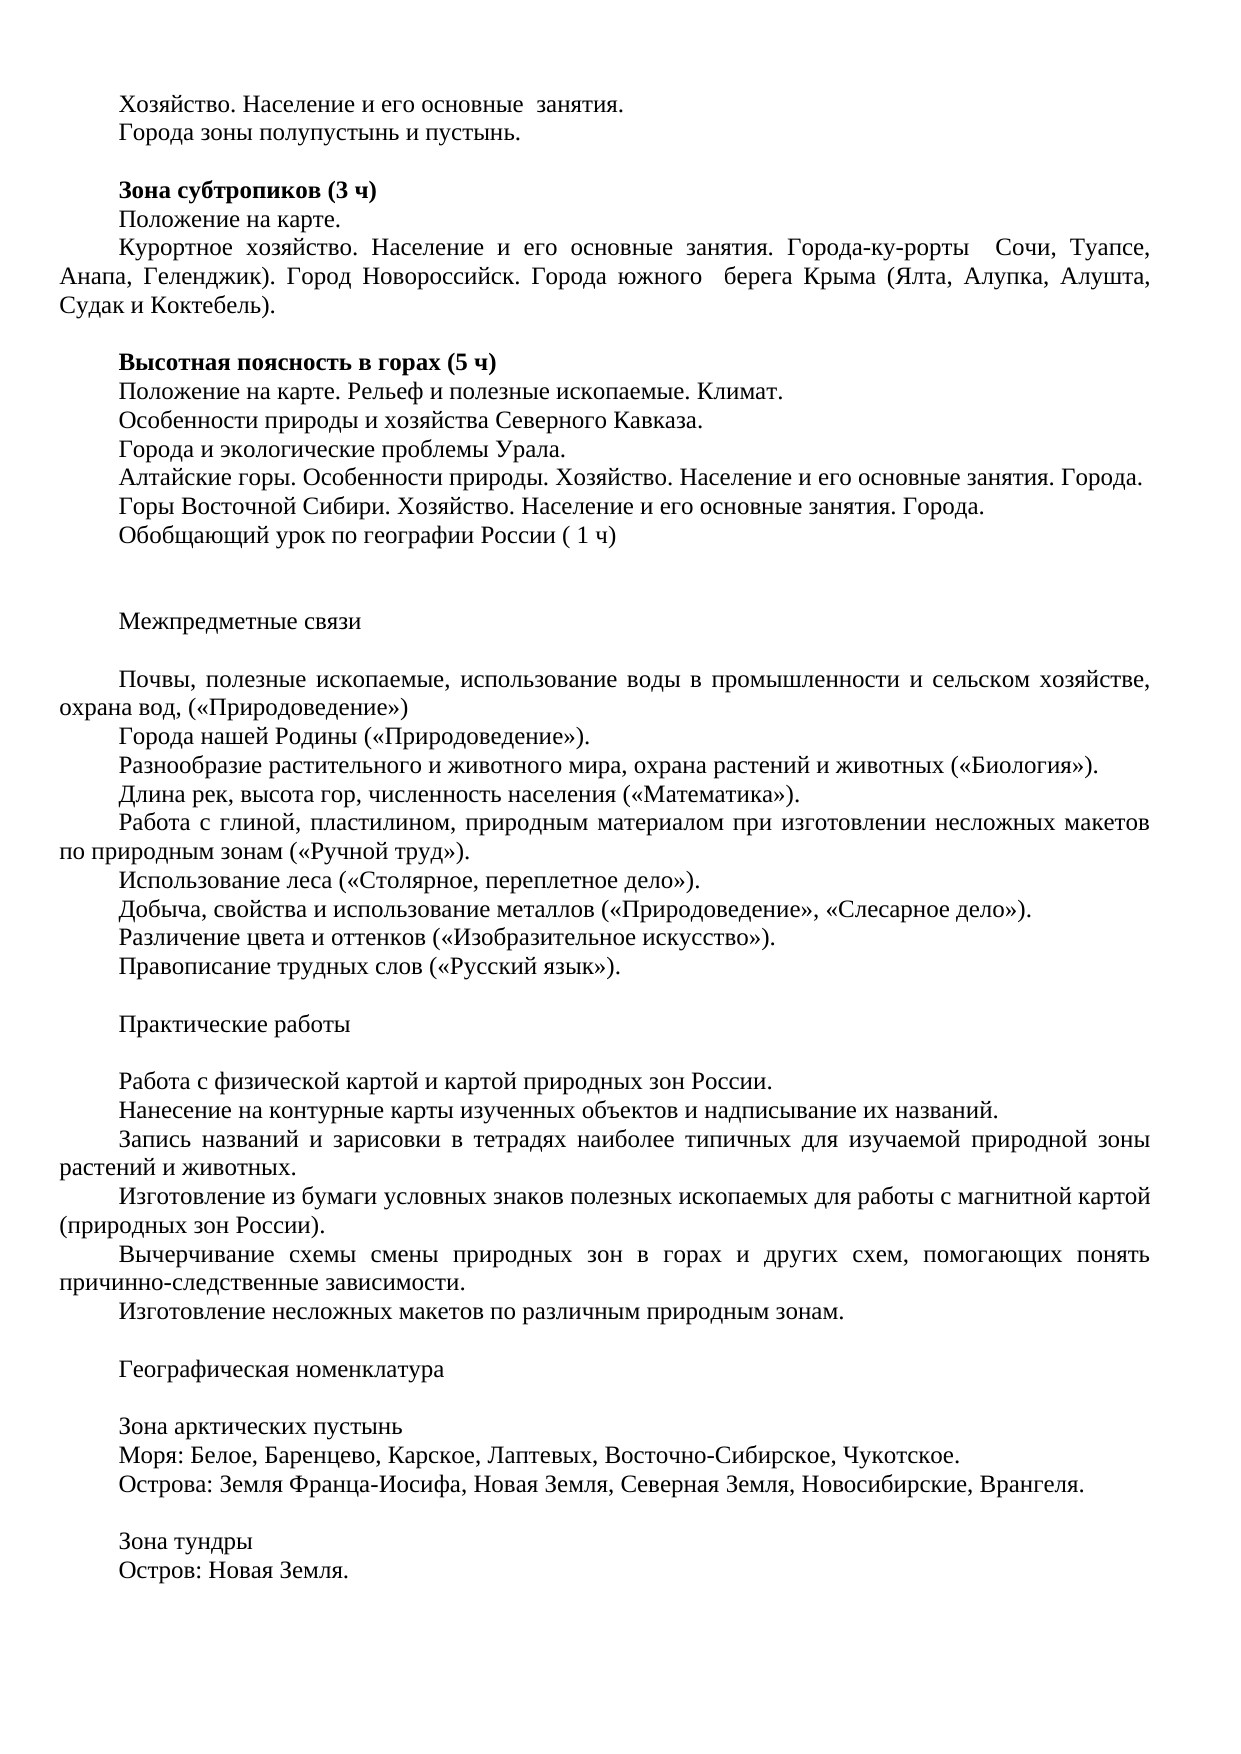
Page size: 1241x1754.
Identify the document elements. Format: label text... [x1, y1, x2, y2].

text Положение на карте. [59, 204, 1152, 232]
text Острова: Земля Франца-Иосифа, Новая Земля, Северная Земля, Новосибирские, Врангеля. [59, 1469, 1152, 1497]
text Алтайские горы. Особенности природы. Хозяйство. Население и его основные занятия. Города. [59, 462, 1152, 491]
text Использование леса («Столярное, переплетное дело»). [59, 865, 1152, 894]
text Моря: Белое, Баренцево, Карское, Лаптевых, Восточно-Сибирское, Чукотское. [59, 1440, 1152, 1469]
text Правописание трудных слов («Русский язык»). [59, 951, 1152, 980]
text Работа с глиной, пластилином, природным материалом при изготовлении несложных макетов по природным зонам («Ручной труд»). [59, 807, 1152, 865]
text Вычерчивание схемы смены природных зон в горах и других схем, помогающих понять причинно-следственные зависимости. [59, 1239, 1152, 1296]
text Горы Восточной Сибири. Хозяйство. Население и его основные занятия. Города. [59, 491, 1152, 520]
text Добыча, свойства и использование металлов («Природоведение», «Слесарное дело»). [59, 894, 1152, 922]
text Почвы, полезные ископаемые, использование воды в промышленности и сельском хозяйстве, охрана вод, («Природоведение») [59, 664, 1152, 721]
text Города и экологические проблемы Урала. [59, 434, 1152, 462]
text Особенности природы и хозяйства Северного Кавказа. [59, 405, 1152, 434]
text Высотная поясность в горах (5 ч) [59, 347, 1152, 376]
text Запись названий и зарисовки в тетрадях наиболее типичных для изучаемой природной зоны растений и животных. [59, 1124, 1152, 1181]
text Зона субтропиков (3 ч) [59, 175, 1152, 204]
text Межпредметные связи [59, 606, 1152, 635]
text Работа с физической картой и картой природных зон России. [59, 1066, 1152, 1095]
text Города зоны полупустынь и пустынь. [59, 117, 1152, 146]
text Различение цвета и оттенков («Изобразительное искусство»). [59, 922, 1152, 951]
text Географическая номенклатура [59, 1354, 1152, 1382]
text Изготовление несложных макетов по различным природным зонам. [59, 1296, 1152, 1325]
text Обобщающий урок по географии России ( 1 ч) [59, 520, 1152, 549]
text Разнообразие растительного и животного мира, охрана растений и животных («Биология»). [59, 750, 1152, 779]
text Города нашей Родины («Природоведение»). [59, 721, 1152, 750]
text Положение на карте. Рельеф и полезные ископаемые. Климат. [59, 376, 1152, 405]
text Нанесение на контурные карты изученных объектов и надписывание их названий. [59, 1095, 1152, 1124]
text Зона арктических пустынь [59, 1411, 1152, 1440]
text Практические работы [59, 1009, 1152, 1037]
text Зона тундры [59, 1526, 1152, 1555]
text Длина рек, высота гор, численность населения («Математика»). [59, 779, 1152, 807]
text Изготовление из бумаги условных знаков полезных ископаемых для работы с магнитной картой (природных зон России). [59, 1181, 1152, 1239]
text Хозяйство. Население и его основные занятия. [59, 89, 1152, 117]
text Курортное хозяйство. Население и его основные занятия. Города-ку-рорты Сочи, Туапсе, Анапа, Геленджик). Город Новороссийск. Города южного берега Крыма (Ялта, Алупка, Алушта, Судак и Коктебель). [59, 232, 1152, 319]
text Остров: Новая Земля. [59, 1555, 1152, 1584]
